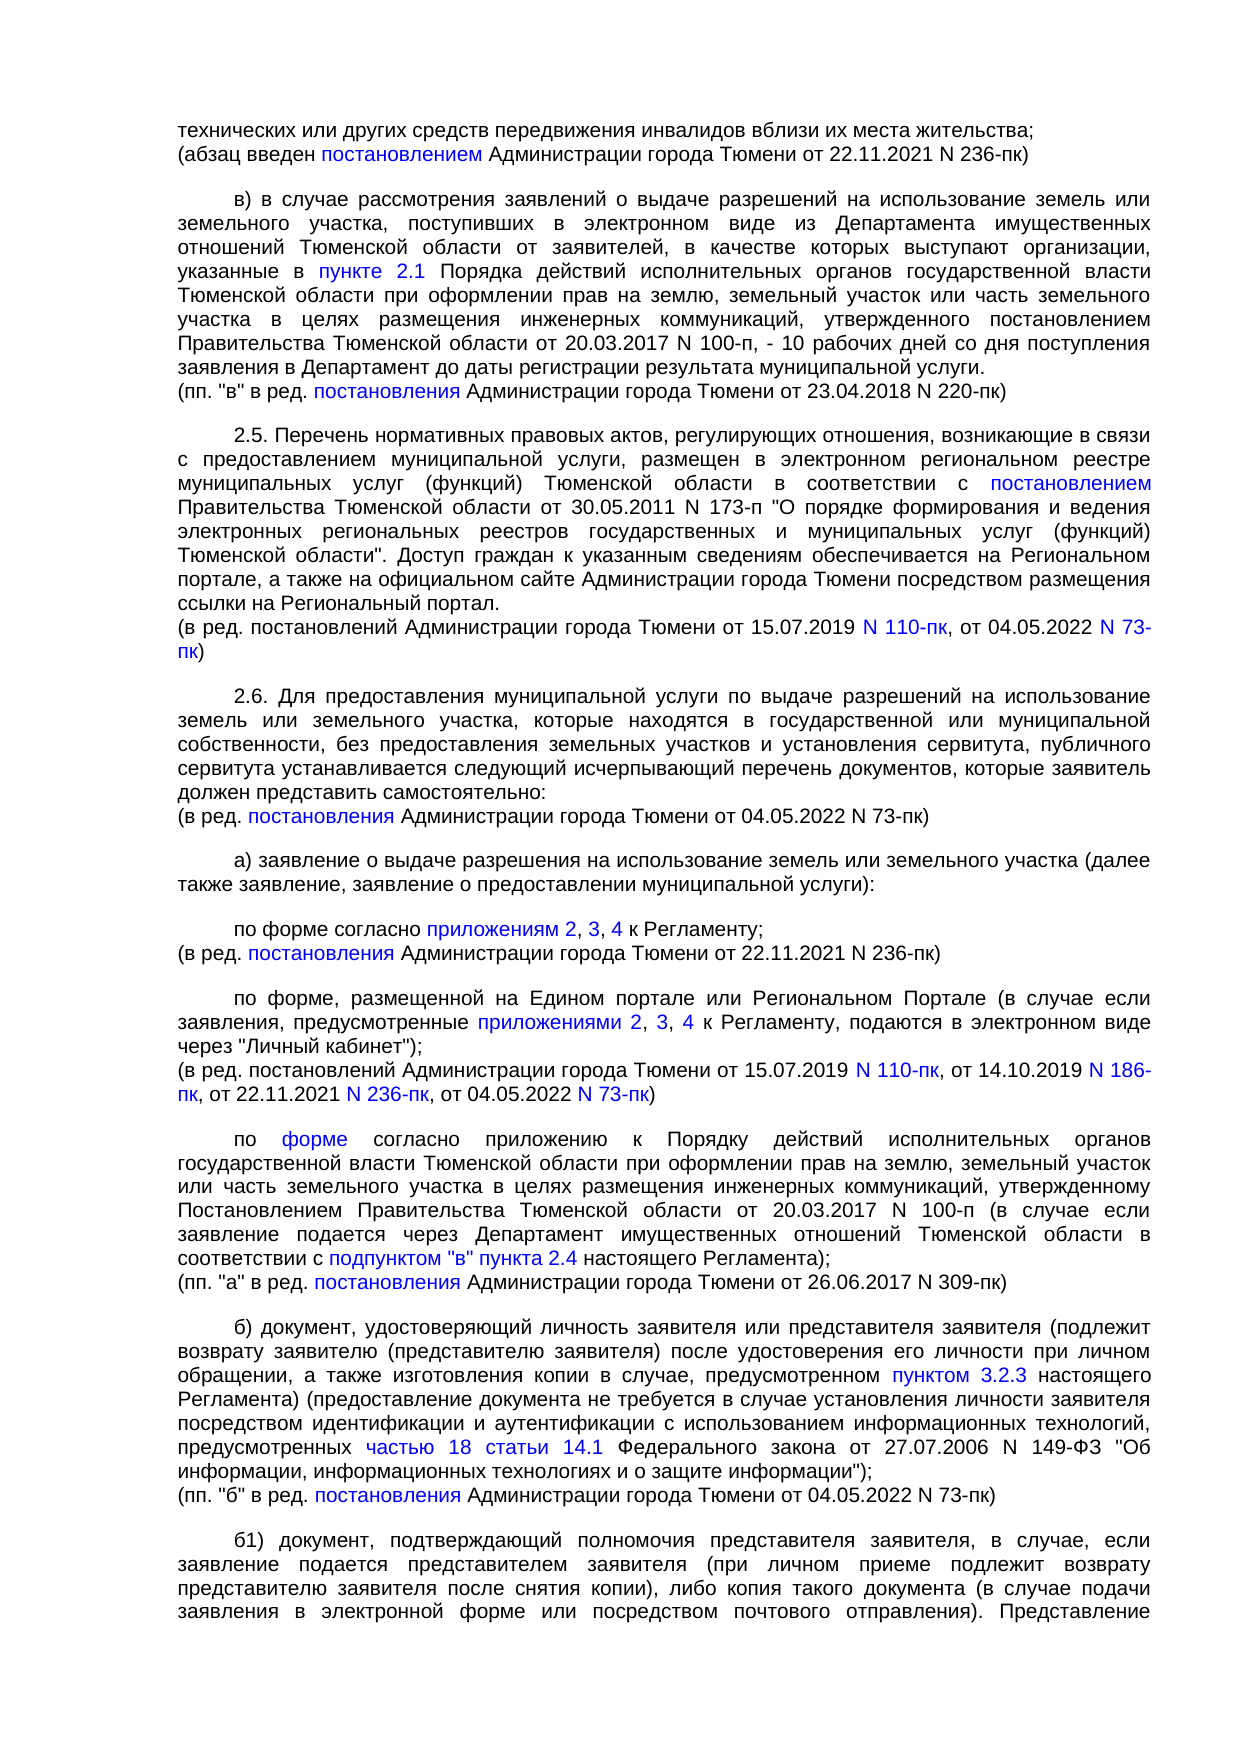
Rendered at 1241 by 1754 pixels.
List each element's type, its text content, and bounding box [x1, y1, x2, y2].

text (в ред. постановления Администрации города Тюмени от 22.11.2021 N 236-пк) [177, 941, 1152, 965]
text по форме, размещенной на Едином портале или Региональном Портале (в случае если заявления, предусмотренные приложениями 2, 3, 4 к Регламенту, подаются в электронном виде через "Личный кабинет"); [177, 986, 1152, 1058]
text а) заявление о выдаче разрешения на использование земель или земельного участка (далее также заявление, заявление о предоставлении муниципальной услуги): [177, 848, 1152, 896]
text по форме согласно приложениям 2, 3, 4 к Регламенту; [177, 917, 1152, 941]
text (абзац введен постановлением Администрации города Тюмени от 22.11.2021 N 236-пк) [177, 142, 1152, 166]
text 2.6. Для предоставления муниципальной услуги по выдаче разрешений на использование земель или земельного участка, которые находятся в государственной или муниципальной собственности, без предоставления земельных участков и установления сервитута, публичного сервитута устанавливается следующий исчерпывающий перечень документов, которые заявитель должен представить самостоятельно: [177, 684, 1152, 803]
text (в ред. постановлений Администрации города Тюмени от 15.07.2019 N 110-пк, от 14.10.2019 N 186-пк, от 22.11.2021 N 236-пк, от 04.05.2022 N 73-пк) [177, 1058, 1152, 1106]
text б) документ, удостоверяющий личность заявителя или представителя заявителя (подлежит возврату заявителю (представителю заявителя) после удостоверения его личности при личном обращении, а также изготовления копии в случае, предусмотренном пунктом 3.2.3 настоящего Регламента) (предоставление документа не требуется в случае установления личности заявителя посредством идентификации и аутентификации с использованием информационных технологий, предусмотренных частью 18 статьи 14.1 Федерального закона от 27.07.2006 N 149-ФЗ "Об информации, информационных технологиях и о защите информации"); [177, 1315, 1152, 1483]
text (в ред. постановлений Администрации города Тюмени от 15.07.2019 N 110-пк, от 04.05.2022 N 73-пк) [177, 615, 1152, 663]
text 2.5. Перечень нормативных правовых актов, регулирующих отношения, возникающие в связи с предоставлением муниципальной услуги, размещен в электронном региональном реестре муниципальных услуг (функций) Тюменской области в соответствии с постановлением Правительства Тюменской области от 30.05.2011 N 173-п "О порядке формирования и ведения электронных региональных реестров государственных и муниципальных услуг (функций) Тюменской области". Доступ граждан к указанным сведениям обеспечивается на Региональном портале, а также на официальном сайте Администрации города Тюмени посредством размещения ссылки на Региональный портал. [177, 423, 1152, 615]
text (пп. "б" в ред. постановления Администрации города Тюмени от 04.05.2022 N 73-пк) [177, 1483, 1152, 1507]
text (в ред. постановления Администрации города Тюмени от 04.05.2022 N 73-пк) [177, 803, 1152, 827]
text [177, 1527, 1152, 1623]
text по форме согласно приложению к Порядку действий исполнительных органов государственной власти Тюменской области при оформлении прав на землю, земельный участок или часть земельного участка в целях размещения инженерных коммуникаций, утвержденному Постановлением Правительства Тюменской области от 20.03.2017 N 100-п (в случае если заявление подается через Департамент имущественных отношений Тюменской области в соответствии с подпунктом "в" пункта 2.4 настоящего Регламента); [177, 1126, 1152, 1270]
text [177, 118, 1152, 142]
text (пп. "а" в ред. постановления Администрации города Тюмени от 26.06.2017 N 309-пк) [177, 1270, 1152, 1294]
text в) в случае рассмотрения заявлений о выдаче разрешений на использование земель или земельного участка, поступивших в электронном виде из Департамента имущественных отношений Тюменской области от заявителей, в качестве которых выступают организации, указанные в пункте 2.1 Порядка действий исполнительных органов государственной власти Тюменской области при оформлении прав на землю, земельный участок или часть земельного участка в целях размещения инженерных коммуникаций, утвержденного постановлением Правительства Тюменской области от 20.03.2017 N 100-п, - 10 рабочих дней со дня поступления заявления в Департамент до даты регистрации результата муниципальной услуги. [177, 187, 1152, 378]
text (пп. "в" в ред. постановления Администрации города Тюмени от 23.04.2018 N 220-пк) [177, 378, 1152, 402]
